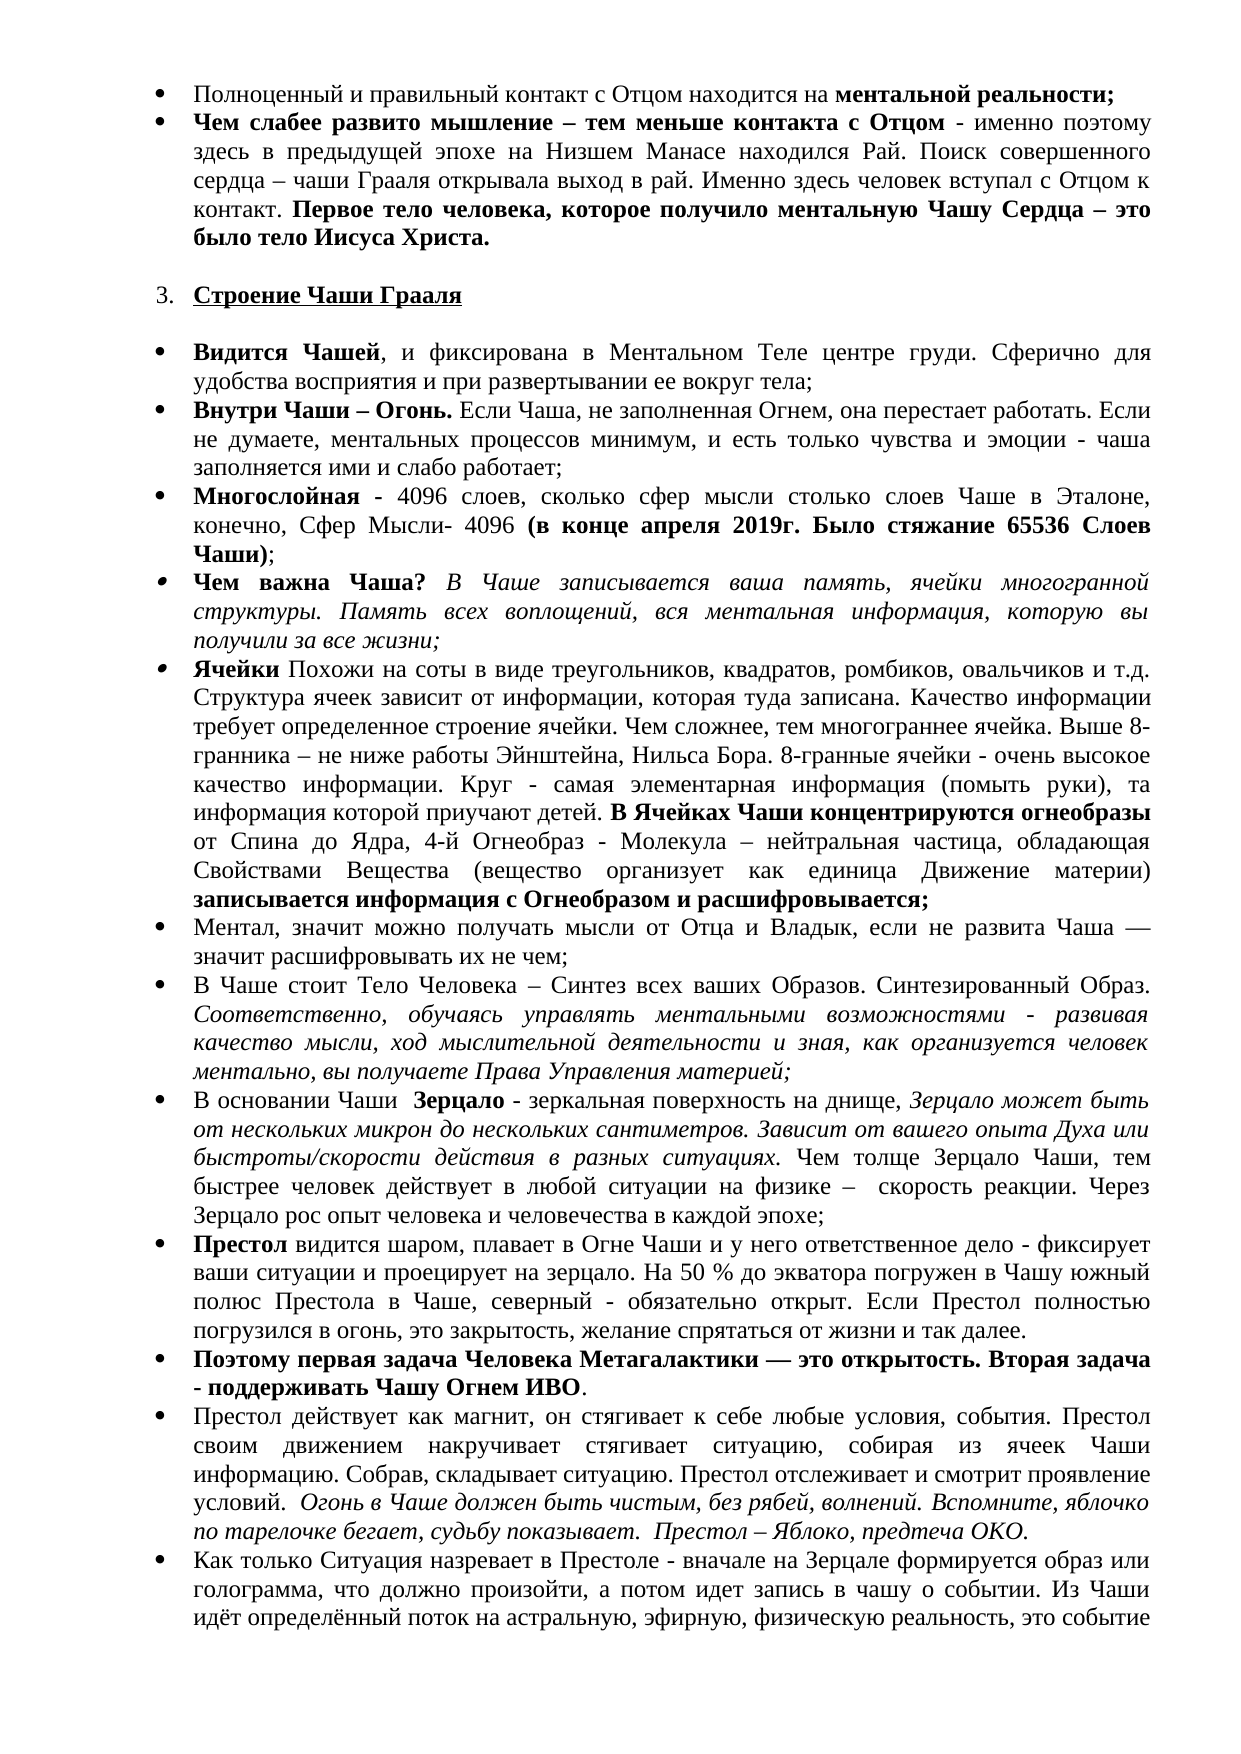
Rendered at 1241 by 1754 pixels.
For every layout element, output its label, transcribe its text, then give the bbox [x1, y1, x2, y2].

list Престол видится шаром, плавает в Огне Чаши и у него ответственное дело - фиксирует ваши ситуации и проецирует на зерцало. На 50 % до экватора погружен в Чашу южный полюс Престола в Чаше, северный - обязательно открыт. Если Престол полностью погрузился в огонь, это закрытость, желание спрятаться от жизни и так далее. [156, 1229, 1152, 1344]
list Поэтому первая задача Человека Метагалактики — это открытость. Вторая задача - поддерживать Чашу Огнем ИВО. [156, 1344, 1152, 1401]
list Ментал, значит можно получать мысли от Отца и Владык, если не развита Чаша — значит расшифровывать их не чем; [156, 912, 1152, 970]
list Ячейки Похожи на соты в виде треугольников, квадратов, ромбиков, овальчиков и т.д. Структура ячеек зависит от информации, которая туда записана. Качество информации требует определенное строение ячейки. Чем сложнее, тем многограннее ячейка. Выше 8-гранника – не ниже работы Эйнштейна, Нильса Бора. 8-гранные ячейки - очень высокое качество информации. Круг - самая элементарная информация (помыть руки), та информация которой приучают детей. В Ячейках Чаши концентрируются огнеобразы от Спина до Ядра, 4-й Огнеобраз - Молекула – нейтральная частица, обладающая Свойствами Вещества (вещество организует как единица Движение материи) записывается информация с Огнеобразом и расшифровывается; [156, 654, 1152, 912]
list Полноценный и правильный контакт с Отцом находится на ментальной реальности; [156, 79, 1152, 107]
list Многослойная - 4096 слоев, сколько сфер мысли столько слоев Чаше в Эталоне, конечно, Сфер Мысли- 4096 (в конце апреля 2019г. Было стяжание 65536 Слоев Чаши); [156, 481, 1152, 567]
list В основании Чаши Зерцало - зеркальная поверхность на днище, Зерцало может быть от нескольких микрон до нескольких сантиметров. Зависит от вашего опыта Духа или быстроты/скорости действия в разных ситуациях. Чем толще Зерцало Чаши, тем быстрее человек действует в любой ситуации на физике – скорость реакции. Через Зерцало рос опыт человека и человечества в каждой эпохе; [156, 1085, 1152, 1229]
list Чем важна Чаша? В Чаше записывается ваша память, ячейки многогранной структуры. Память всех воплощений, вся ментальная информация, которую вы получили за все жизни; [156, 567, 1152, 654]
list Чем слабее развито мышление – тем меньше контакта с Отцом - именно поэтому здесь в предыдущей эпохе на Низшем Манасе находился Рай. Поиск совершенного сердца – чаши Грааля открывала выход в рай. Именно здесь человек вступал с Отцом к контакт. Первое тело человека, которое получило ментальную Чашу Сердца – это было тело Иисуса Христа. [156, 107, 1152, 251]
list В Чаше стоит Тело Человека – Синтез всех ваших Образов. Синтезированный Образ. Соответственно, обучаясь управлять ментальными возможностями - развивая качество мысли, ход мыслительной деятельности и зная, как организуется человек ментально, вы получаете Права Управления материей; [156, 970, 1152, 1085]
list Внутри Чаши – Огонь. Если Чаша, не заполненная Огнем, она перестает работать. Если не думаете, ментальных процессов минимум, и есть только чувства и эмоции - чаша заполняется ими и слабо работает; [156, 395, 1152, 481]
list Престол действует как магнит, он стягивает к себе любые условия, события. Престол своим движением накручивает стягивает ситуацию, собирая из ячеек Чаши информацию. Собрав, складывает ситуацию. Престол отслеживает и смотрит проявление условий. Огонь в Чаше должен быть чистым, без рябей, волнений. Вспомните, яблочко по тарелочке бегает, судьбу показывает. Престол – Яблоко, предтеча ОКО. [156, 1401, 1152, 1545]
list Строение Чаши Грааля [156, 280, 1152, 309]
list Видится Чашей, и фиксирована в Ментальном Теле центре груди. Сферично для удобства восприятия и при развертывании ее вокруг тела; [156, 337, 1152, 395]
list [156, 1545, 1152, 1631]
